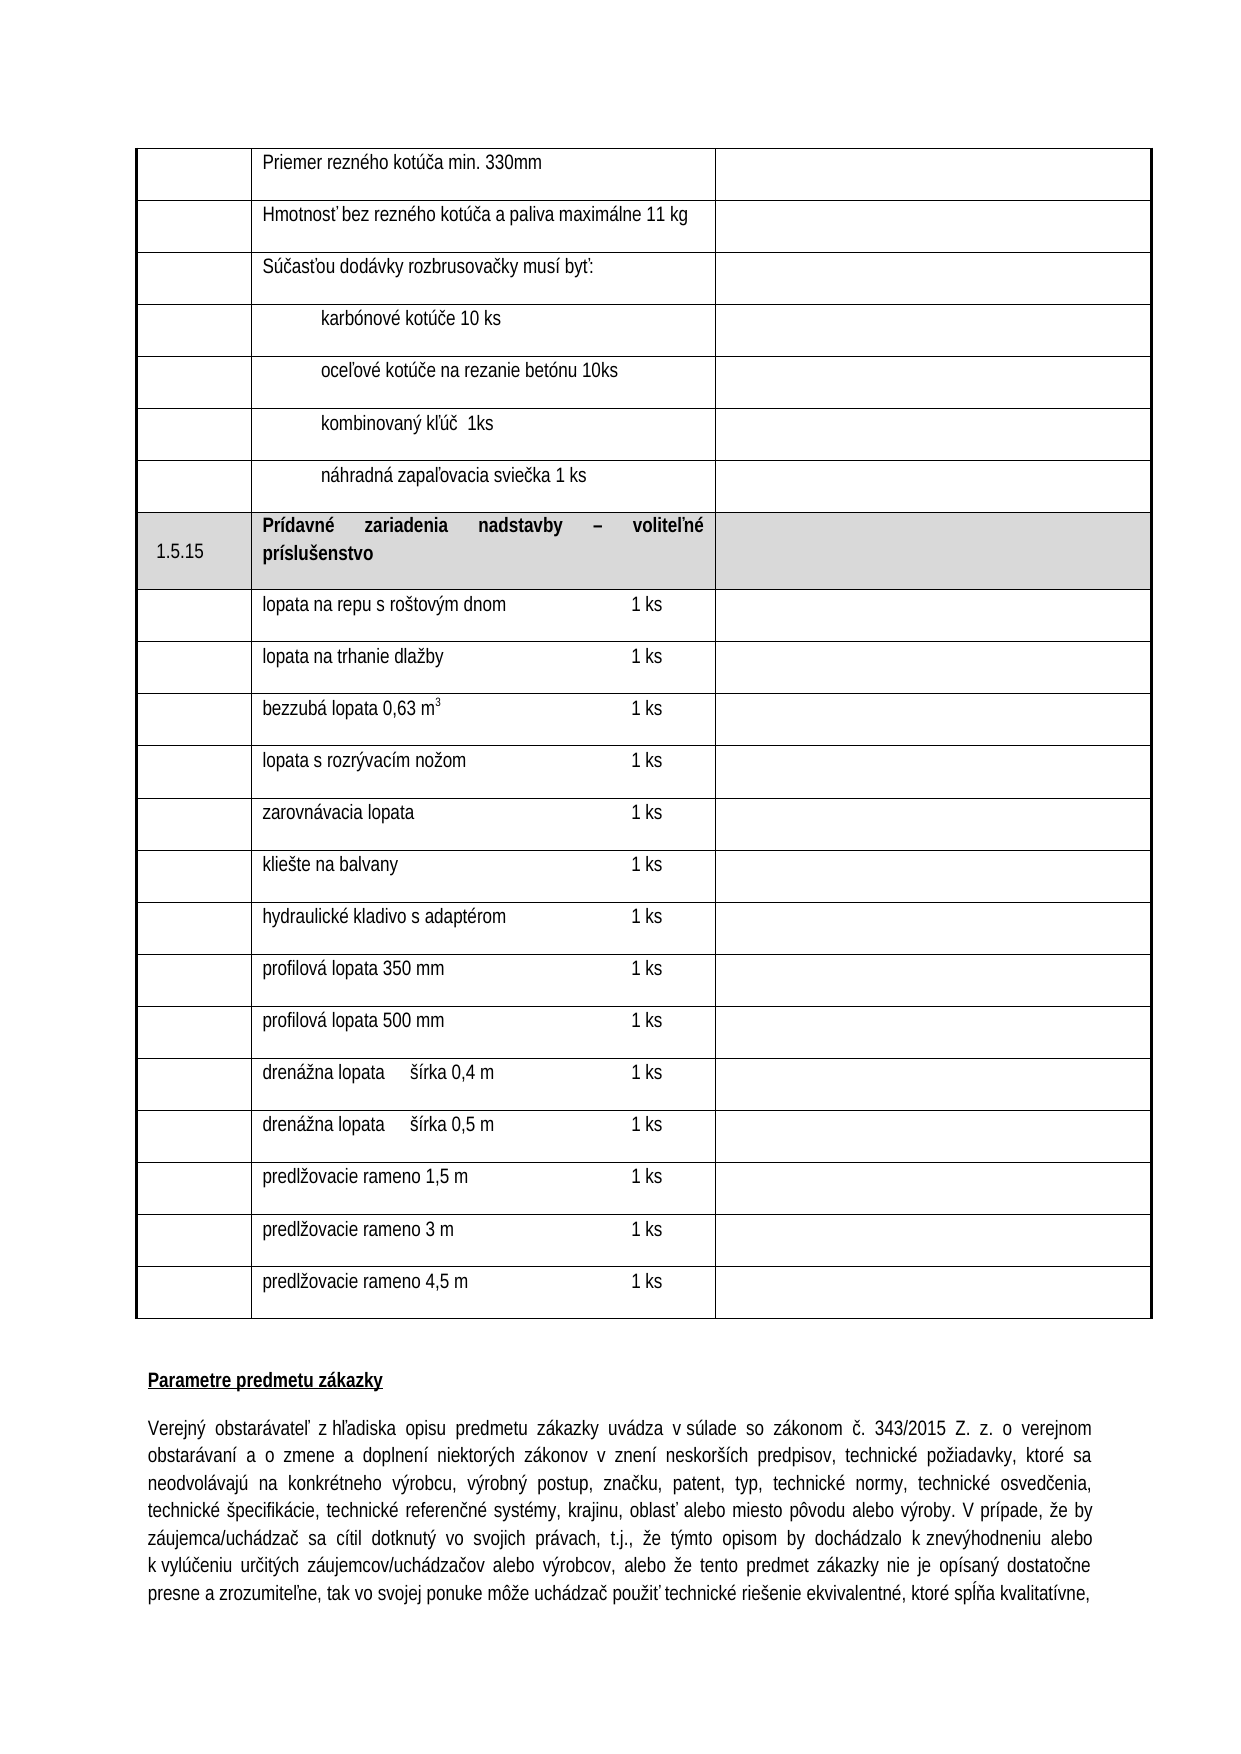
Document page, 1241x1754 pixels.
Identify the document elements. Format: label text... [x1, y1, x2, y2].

table_cell kombinovaný kľúč 1ks [252, 409, 715, 460]
table_cell [138, 955, 251, 1006]
table_cell [138, 513, 251, 589]
table_cell [138, 253, 251, 304]
table_cell [716, 1215, 1150, 1266]
table_cell [138, 149, 251, 200]
table_cell profilová lopata 350 mm 1 ks [252, 955, 715, 1006]
table_cell [138, 1111, 251, 1162]
table_cell [716, 149, 1150, 200]
table_cell Priemer rezného kotúča min. 330mm [252, 149, 715, 200]
table_cell [138, 1215, 251, 1266]
table_cell [138, 590, 251, 641]
table_cell [716, 253, 1150, 304]
table_cell drenážna lopata šírka 0,4 m 1 ks [252, 1059, 715, 1110]
table_cell [138, 1059, 251, 1110]
table_cell bezzubá lopata 0,63 m3 1 ks [252, 694, 715, 745]
table_cell drenážna lopata šírka 0,5 m 1 ks [252, 1111, 715, 1162]
table_cell predlžovacie rameno 1,5 m 1 ks [252, 1163, 715, 1214]
table_cell profilová lopata 500 mm 1 ks [252, 1007, 715, 1058]
table_cell [716, 903, 1150, 954]
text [148, 1416, 1093, 1605]
table_cell [716, 201, 1150, 252]
table_cell [138, 357, 251, 408]
table_cell náhradná zapaľovacia sviečka 1 ks [252, 461, 715, 512]
table_cell [138, 851, 251, 902]
table_cell hydraulické kladivo s adaptérom 1 ks [252, 903, 715, 954]
table_cell zarovnávacia lopata 1 ks [252, 799, 715, 849]
table_cell [716, 357, 1150, 408]
table_cell [716, 1111, 1150, 1162]
table_cell [138, 746, 251, 797]
table_cell [138, 201, 251, 252]
table_cell [716, 1059, 1150, 1110]
table_cell karbónové kotúče 10 ks [252, 305, 715, 356]
table_cell [716, 1007, 1150, 1058]
table_cell [138, 461, 251, 512]
table_cell predlžovacie rameno 3 m 1 ks [252, 1215, 715, 1266]
table_cell [138, 305, 251, 356]
table_cell [138, 1163, 251, 1214]
table_cell [716, 590, 1150, 641]
table_cell [716, 694, 1150, 745]
table_cell [716, 305, 1150, 356]
table_cell [138, 903, 251, 954]
table_cell oceľové kotúče na rezanie betónu 10ks [252, 357, 715, 408]
table_cell [716, 642, 1150, 693]
table_cell [716, 1267, 1150, 1318]
table_cell Prídavné zariadenia nadstavby – voliteľné príslušenstvo [252, 513, 715, 589]
table_cell lopata na repu s roštovým dnom 1 ks [252, 590, 715, 641]
table_cell Súčasťou dodávky rozbrusovačky musí byť: [252, 253, 715, 304]
table_cell Hmotnosť bez rezného kotúča a paliva maximálne 11 kg [252, 201, 715, 252]
table_cell [716, 851, 1150, 902]
table_cell [716, 513, 1150, 589]
table_cell [716, 746, 1150, 797]
table_cell [138, 1007, 251, 1058]
table_cell kliešte na balvany 1 ks [252, 851, 715, 902]
table_cell lopata na trhanie dlažby 1 ks [252, 642, 715, 693]
table_cell [138, 799, 251, 849]
table_cell [138, 642, 251, 693]
table_cell [716, 1163, 1150, 1214]
table_cell [716, 799, 1150, 849]
table_cell lopata s rozrývacím nožom 1 ks [252, 746, 715, 797]
table_cell [716, 955, 1150, 1006]
table_cell predlžovacie rameno 4,5 m 1 ks [252, 1267, 715, 1318]
text Parametre predmetu zákazky [148, 1368, 1093, 1392]
table_cell [138, 409, 251, 460]
table_cell [138, 694, 251, 745]
table_cell [138, 1267, 251, 1318]
table_cell [716, 409, 1150, 460]
table_cell [716, 461, 1150, 512]
